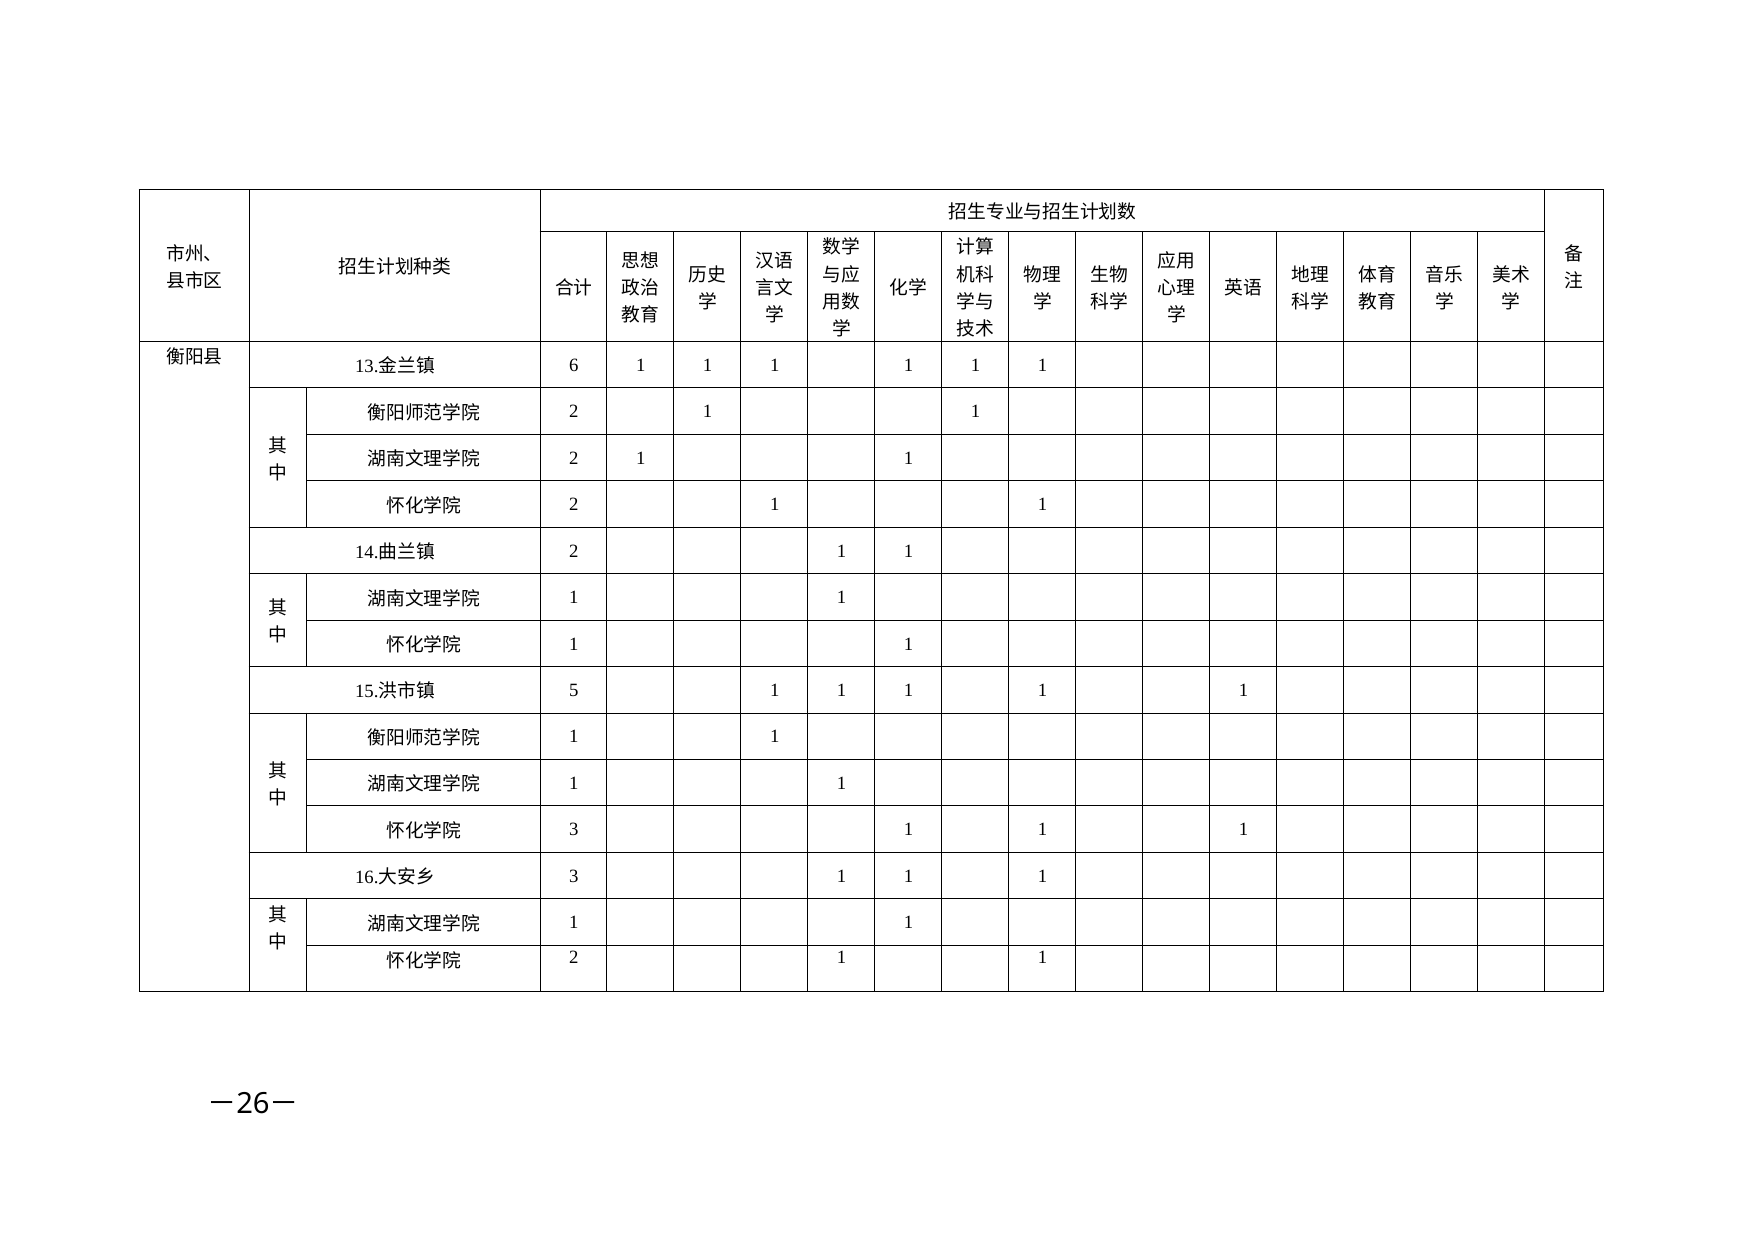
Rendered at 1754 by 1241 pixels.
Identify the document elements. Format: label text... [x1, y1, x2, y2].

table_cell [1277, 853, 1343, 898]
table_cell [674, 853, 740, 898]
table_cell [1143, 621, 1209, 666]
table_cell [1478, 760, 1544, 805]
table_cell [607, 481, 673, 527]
table_header 招生专业与招生计划数 [541, 190, 1544, 231]
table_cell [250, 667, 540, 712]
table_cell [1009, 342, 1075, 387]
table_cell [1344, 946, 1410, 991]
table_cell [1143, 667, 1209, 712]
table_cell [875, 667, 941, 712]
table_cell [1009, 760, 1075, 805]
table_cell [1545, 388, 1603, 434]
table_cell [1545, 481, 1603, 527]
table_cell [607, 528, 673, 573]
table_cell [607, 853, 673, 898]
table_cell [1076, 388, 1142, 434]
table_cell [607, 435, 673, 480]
table_cell 体育教育 [1344, 232, 1410, 341]
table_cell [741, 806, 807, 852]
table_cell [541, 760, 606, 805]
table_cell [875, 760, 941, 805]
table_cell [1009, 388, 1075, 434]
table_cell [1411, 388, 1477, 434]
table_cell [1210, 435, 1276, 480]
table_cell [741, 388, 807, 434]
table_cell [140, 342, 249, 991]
table_cell 物理学 [1009, 232, 1075, 341]
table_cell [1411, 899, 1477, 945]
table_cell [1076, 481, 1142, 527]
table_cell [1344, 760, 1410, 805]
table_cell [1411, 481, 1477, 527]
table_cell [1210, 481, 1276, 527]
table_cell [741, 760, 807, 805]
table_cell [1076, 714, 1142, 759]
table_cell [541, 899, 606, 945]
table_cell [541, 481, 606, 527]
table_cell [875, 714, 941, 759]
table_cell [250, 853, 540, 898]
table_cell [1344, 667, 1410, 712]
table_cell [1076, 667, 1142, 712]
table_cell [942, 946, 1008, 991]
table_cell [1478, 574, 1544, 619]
table_header 招生计划种类 [250, 190, 540, 341]
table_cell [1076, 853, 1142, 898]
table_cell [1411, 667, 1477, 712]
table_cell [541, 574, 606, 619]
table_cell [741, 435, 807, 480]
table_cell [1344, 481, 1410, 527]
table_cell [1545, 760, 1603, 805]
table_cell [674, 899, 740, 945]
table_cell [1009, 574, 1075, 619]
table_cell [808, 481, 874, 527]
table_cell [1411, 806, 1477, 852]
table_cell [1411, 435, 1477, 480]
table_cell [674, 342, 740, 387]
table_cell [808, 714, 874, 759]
table_cell 应用心理学 [1143, 232, 1209, 341]
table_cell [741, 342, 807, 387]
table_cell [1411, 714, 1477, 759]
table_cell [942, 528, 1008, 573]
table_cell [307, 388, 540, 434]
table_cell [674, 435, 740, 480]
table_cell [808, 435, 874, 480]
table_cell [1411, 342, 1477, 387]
table_cell 生物科学 [1076, 232, 1142, 341]
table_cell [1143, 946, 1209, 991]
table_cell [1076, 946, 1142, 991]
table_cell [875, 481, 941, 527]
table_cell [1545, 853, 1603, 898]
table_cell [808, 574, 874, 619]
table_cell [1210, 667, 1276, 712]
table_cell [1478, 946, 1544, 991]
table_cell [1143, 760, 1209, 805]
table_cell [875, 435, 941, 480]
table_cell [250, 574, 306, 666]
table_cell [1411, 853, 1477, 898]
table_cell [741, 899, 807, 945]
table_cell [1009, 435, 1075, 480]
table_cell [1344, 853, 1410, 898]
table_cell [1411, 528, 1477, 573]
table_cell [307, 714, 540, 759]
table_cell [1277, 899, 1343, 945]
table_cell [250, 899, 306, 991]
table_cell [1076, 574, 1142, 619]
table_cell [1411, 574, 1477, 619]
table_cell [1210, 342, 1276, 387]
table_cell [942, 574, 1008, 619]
table_cell 思想政治教育 [607, 232, 673, 341]
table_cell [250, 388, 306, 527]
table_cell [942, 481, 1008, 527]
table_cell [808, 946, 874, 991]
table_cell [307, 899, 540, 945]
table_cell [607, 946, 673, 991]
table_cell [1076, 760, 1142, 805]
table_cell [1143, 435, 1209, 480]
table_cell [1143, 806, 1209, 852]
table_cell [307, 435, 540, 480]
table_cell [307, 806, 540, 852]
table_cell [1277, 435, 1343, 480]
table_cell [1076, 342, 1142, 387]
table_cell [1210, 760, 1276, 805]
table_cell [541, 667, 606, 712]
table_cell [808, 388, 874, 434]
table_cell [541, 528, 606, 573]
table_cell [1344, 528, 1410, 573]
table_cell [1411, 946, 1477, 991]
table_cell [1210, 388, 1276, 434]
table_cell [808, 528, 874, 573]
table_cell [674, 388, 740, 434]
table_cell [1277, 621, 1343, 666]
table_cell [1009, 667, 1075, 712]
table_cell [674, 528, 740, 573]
table_header 备注 [1545, 190, 1603, 341]
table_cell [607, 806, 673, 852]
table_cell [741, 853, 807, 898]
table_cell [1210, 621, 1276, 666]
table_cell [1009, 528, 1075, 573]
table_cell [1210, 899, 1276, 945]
table_cell 美术学 [1478, 232, 1544, 341]
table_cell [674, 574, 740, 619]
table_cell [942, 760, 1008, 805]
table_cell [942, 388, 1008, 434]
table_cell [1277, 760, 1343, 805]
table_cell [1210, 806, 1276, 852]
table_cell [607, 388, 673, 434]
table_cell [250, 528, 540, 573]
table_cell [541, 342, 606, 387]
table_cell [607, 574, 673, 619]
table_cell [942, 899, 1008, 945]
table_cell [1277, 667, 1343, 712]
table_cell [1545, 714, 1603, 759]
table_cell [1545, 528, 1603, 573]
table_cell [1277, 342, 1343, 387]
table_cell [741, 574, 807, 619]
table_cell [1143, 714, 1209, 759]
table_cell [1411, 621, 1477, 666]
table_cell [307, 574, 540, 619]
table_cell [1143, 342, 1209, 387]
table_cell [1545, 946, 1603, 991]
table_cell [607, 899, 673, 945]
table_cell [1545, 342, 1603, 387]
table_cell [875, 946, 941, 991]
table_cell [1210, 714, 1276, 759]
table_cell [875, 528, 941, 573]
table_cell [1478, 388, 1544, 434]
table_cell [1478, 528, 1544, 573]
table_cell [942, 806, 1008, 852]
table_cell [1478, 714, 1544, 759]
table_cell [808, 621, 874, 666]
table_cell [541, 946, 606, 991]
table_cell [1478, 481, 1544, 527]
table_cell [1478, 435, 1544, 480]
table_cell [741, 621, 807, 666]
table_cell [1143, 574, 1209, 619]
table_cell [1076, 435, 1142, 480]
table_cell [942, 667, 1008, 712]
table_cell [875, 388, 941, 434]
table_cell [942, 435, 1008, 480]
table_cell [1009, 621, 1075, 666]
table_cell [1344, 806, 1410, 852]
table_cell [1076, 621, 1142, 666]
table_cell 合计 [541, 232, 606, 341]
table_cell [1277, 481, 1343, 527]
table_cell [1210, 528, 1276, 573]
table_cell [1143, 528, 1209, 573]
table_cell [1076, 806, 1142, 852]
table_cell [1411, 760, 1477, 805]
table_header 市州、 县市区 [140, 190, 249, 341]
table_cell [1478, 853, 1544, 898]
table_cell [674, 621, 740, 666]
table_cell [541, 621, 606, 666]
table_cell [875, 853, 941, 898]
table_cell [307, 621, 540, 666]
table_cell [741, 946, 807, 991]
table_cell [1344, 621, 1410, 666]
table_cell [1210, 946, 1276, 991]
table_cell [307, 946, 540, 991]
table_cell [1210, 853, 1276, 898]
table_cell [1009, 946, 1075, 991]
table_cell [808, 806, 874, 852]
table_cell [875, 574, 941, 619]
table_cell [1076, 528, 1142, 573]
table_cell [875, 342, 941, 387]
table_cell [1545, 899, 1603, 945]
table_cell 数学与应用数学 [808, 232, 874, 341]
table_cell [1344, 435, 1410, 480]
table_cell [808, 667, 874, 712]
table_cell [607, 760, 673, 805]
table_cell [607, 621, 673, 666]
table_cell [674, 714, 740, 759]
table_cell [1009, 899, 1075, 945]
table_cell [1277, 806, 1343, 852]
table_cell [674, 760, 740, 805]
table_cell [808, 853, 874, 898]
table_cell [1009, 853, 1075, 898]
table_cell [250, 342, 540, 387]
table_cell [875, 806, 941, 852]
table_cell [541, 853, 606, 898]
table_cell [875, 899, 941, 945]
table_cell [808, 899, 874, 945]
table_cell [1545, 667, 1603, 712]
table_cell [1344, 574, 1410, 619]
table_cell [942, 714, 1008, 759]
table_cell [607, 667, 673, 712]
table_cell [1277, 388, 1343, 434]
table_cell 地理科学 [1277, 232, 1343, 341]
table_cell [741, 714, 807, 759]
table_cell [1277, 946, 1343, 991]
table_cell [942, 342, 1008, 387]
table_cell 化学 [875, 232, 941, 341]
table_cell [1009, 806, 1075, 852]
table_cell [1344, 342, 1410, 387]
table_cell 音乐学 [1411, 232, 1477, 341]
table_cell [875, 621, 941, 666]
table_cell 历史学 [674, 232, 740, 341]
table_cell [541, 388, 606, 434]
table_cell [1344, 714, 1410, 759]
table_cell 计算机科学与技术 [942, 232, 1008, 341]
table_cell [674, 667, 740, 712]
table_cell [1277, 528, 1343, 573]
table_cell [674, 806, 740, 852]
table_cell 汉语言文学 [741, 232, 807, 341]
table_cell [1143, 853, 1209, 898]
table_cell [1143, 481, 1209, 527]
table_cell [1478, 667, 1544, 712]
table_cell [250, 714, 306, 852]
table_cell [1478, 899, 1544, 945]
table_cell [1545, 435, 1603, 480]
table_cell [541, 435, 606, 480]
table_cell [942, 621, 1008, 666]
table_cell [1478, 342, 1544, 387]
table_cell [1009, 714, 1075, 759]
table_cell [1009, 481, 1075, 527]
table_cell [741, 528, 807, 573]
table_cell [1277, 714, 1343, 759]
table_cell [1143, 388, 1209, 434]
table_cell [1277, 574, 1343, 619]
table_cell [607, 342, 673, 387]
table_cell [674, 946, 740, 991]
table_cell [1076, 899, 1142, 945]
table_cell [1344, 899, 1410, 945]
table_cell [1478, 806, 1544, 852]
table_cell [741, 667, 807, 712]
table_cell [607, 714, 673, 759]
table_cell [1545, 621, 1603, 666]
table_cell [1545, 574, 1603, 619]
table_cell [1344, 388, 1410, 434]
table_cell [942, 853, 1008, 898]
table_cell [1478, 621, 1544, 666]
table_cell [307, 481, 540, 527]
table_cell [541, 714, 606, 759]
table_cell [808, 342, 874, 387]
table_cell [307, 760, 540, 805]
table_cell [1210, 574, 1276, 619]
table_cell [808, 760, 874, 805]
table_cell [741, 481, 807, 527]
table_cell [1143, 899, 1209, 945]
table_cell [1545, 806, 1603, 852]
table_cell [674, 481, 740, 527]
table_cell 英语 [1210, 232, 1276, 341]
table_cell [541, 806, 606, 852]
